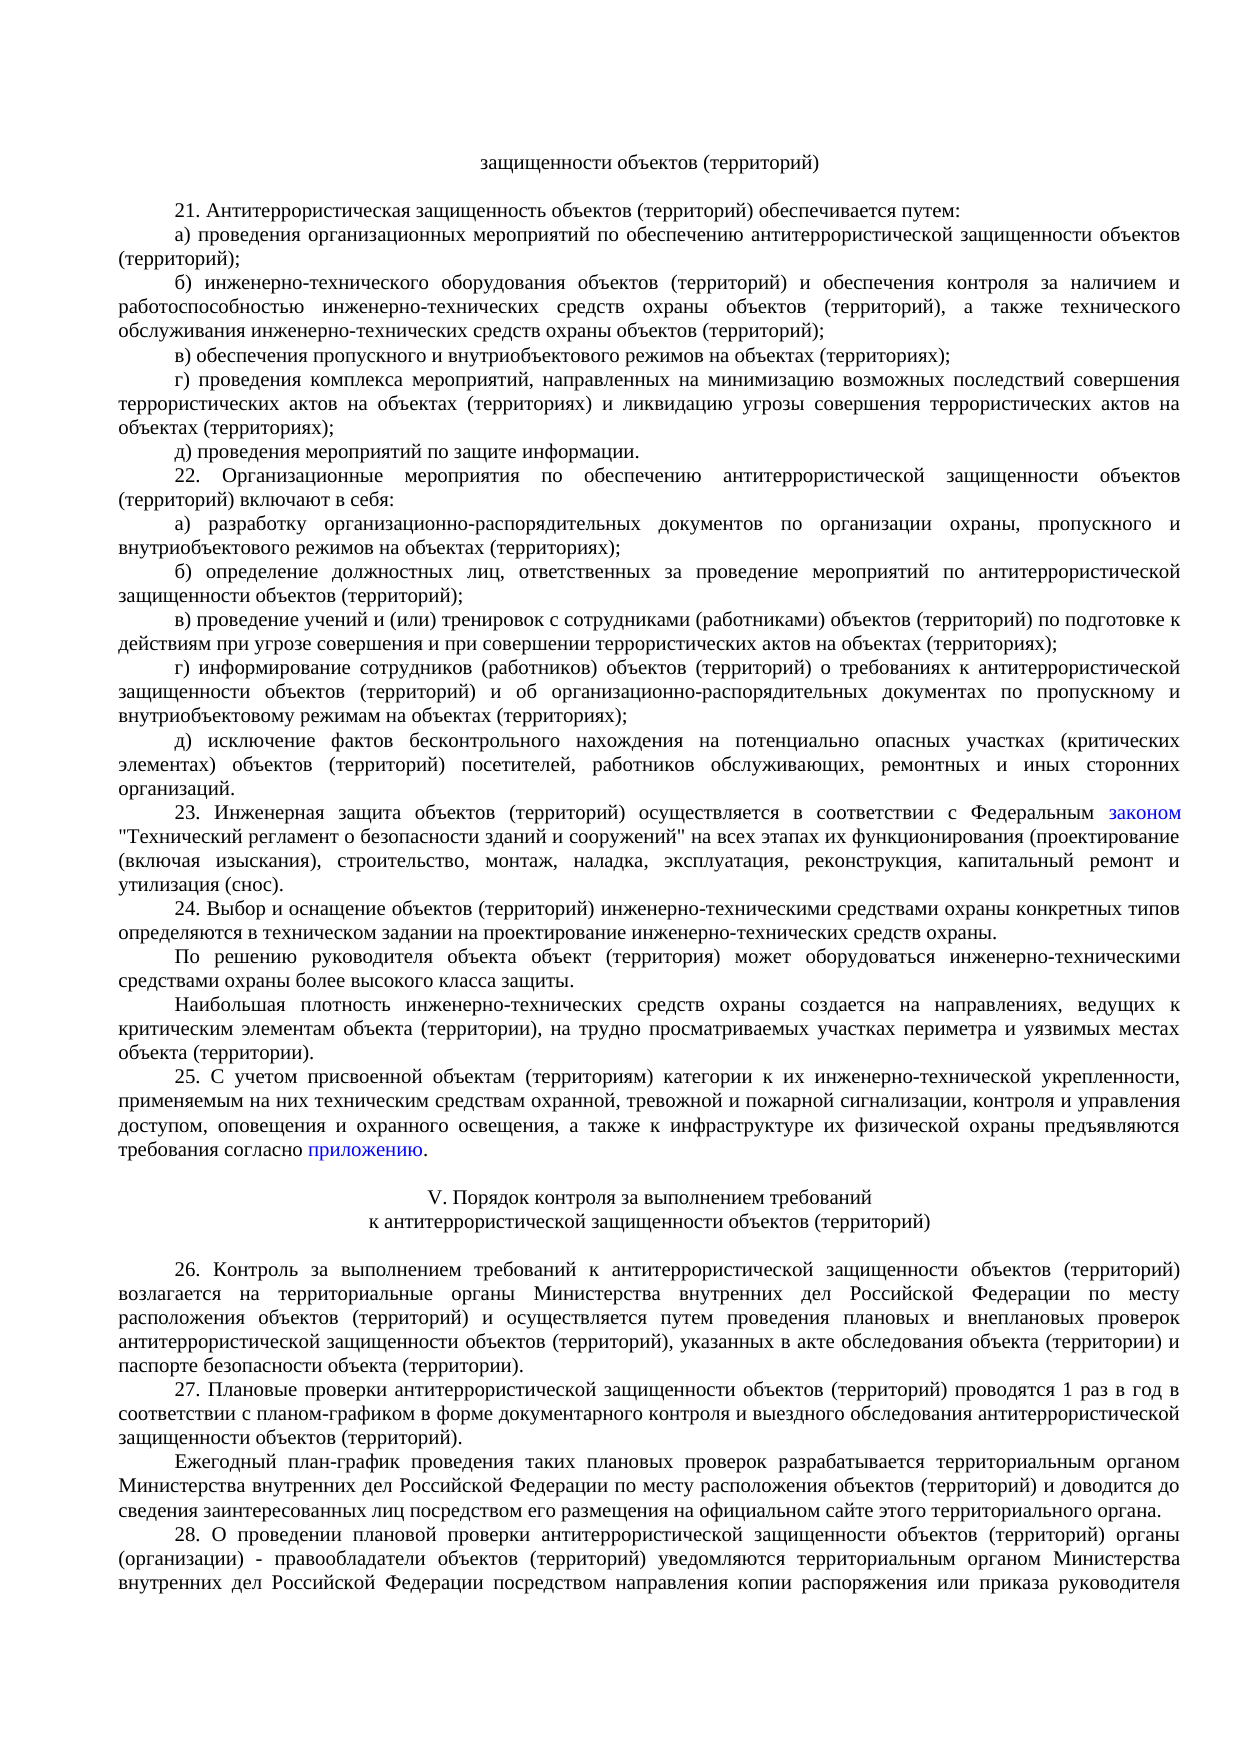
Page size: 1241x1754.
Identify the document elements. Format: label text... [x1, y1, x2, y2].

text в) проведение учений и (или) тренировок с сотрудниками (работниками) объектов (территорий) по подготовке к действиям при угрозе совершения и при совершении террористических актов на объектах (территориях); [118, 607, 1181, 655]
text 21. Антитеррористическая защищенность объектов (территорий) обеспечивается путем: [118, 198, 1181, 222]
text г) проведения комплекса мероприятий, направленных на минимизацию возможных последствий совершения террористических актов на объектах (территориях) и ликвидацию угрозы совершения террористических актов на объектах (территориях); [118, 367, 1181, 439]
text 22. Организационные мероприятия по обеспечению антитеррористической защищенности объектов (территорий) включают в себя: [118, 463, 1181, 511]
text д) исключение фактов бесконтрольного нахождения на потенциально опасных участках (критических элементах) объектов (территорий) посетителей, работников обслуживающих, ремонтных и иных сторонних организаций. [118, 727, 1181, 800]
text а) разработку организационно-распорядительных документов по организации охраны, пропускного и внутриобъектового режимов на объектах (территориях); [118, 511, 1181, 559]
text 25. С учетом присвоенной объектам (территориям) категории к их инженерно-технической укрепленности, применяемым на них техническим средствам охранной, тревожной и пожарной сигнализации, контроля и управления доступом, оповещения и охранного освещения, а также к инфраструктуре их физической охраны предъявляются требования согласно приложению. [118, 1064, 1181, 1161]
text г) информирование сотрудников (работников) объектов (территорий) о требованиях к антитеррористической защищенности объектов (территорий) и об организационно-распорядительных документах по пропускному и внутриобъектовому режимам на объектах (территориях); [118, 655, 1181, 727]
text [118, 1522, 1181, 1594]
text Наибольшая плотность инженерно-технических средств охраны создается на направлениях, ведущих к критическим элементам объекта (территории), на трудно просматриваемых участках периметра и уязвимых местах объекта (территории). [118, 992, 1181, 1064]
text V. Порядок контроля за выполнением требований [118, 1185, 1181, 1209]
text б) инженерно-технического оборудования объектов (территорий) и обеспечения контроля за наличием и работоспособностью инженерно-технических средств охраны объектов (территорий), а также технического обслуживания инженерно-технических средств охраны объектов (территорий); [118, 270, 1181, 342]
text 23. Инженерная защита объектов (территорий) осуществляется в соответствии с Федеральным законом "Технический регламент о безопасности зданий и сооружений" на всех этапах их функционирования (проектирование (включая изыскания), строительство, монтаж, наладка, эксплуатация, реконструкция, капитальный ремонт и утилизация (снос). [118, 800, 1181, 896]
text 26. Контроль за выполнением требований к антитеррористической защищенности объектов (территорий) возлагается на территориальные органы Министерства внутренних дел Российской Федерации по месту расположения объектов (территорий) и осуществляется путем проведения плановых и внеплановых проверок антитеррористической защищенности объектов (территорий), указанных в акте обследования объекта (территории) и паспорте безопасности объекта (территории). [118, 1257, 1181, 1377]
text а) проведения организационных мероприятий по обеспечению антитеррористической защищенности объектов (территорий); [118, 222, 1181, 270]
text б) определение должностных лиц, ответственных за проведение мероприятий по антитеррористической защищенности объектов (территорий); [118, 559, 1181, 607]
text Ежегодный план-график проведения таких плановых проверок разрабатывается территориальным органом Министерства внутренних дел Российской Федерации по месту расположения объектов (территорий) и доводится до сведения заинтересованных лиц посредством его размещения на официальном сайте этого территориального органа. [118, 1449, 1181, 1522]
text к антитеррористической защищенности объектов (территорий) [118, 1209, 1181, 1233]
text По решению руководителя объекта объект (территория) может оборудоваться инженерно-техническими средствами охраны более высокого класса защиты. [118, 944, 1181, 992]
text в) обеспечения пропускного и внутриобъектового режимов на объектах (территориях); [118, 342, 1181, 367]
text защищенности объектов (территорий) [118, 150, 1181, 174]
text 27. Плановые проверки антитеррористической защищенности объектов (территорий) проводятся 1 раз в год в соответствии с планом-графиком в форме документарного контроля и выездного обследования антитеррористической защищенности объектов (территорий). [118, 1377, 1181, 1449]
text д) проведения мероприятий по защите информации. [118, 439, 1181, 463]
text 24. Выбор и оснащение объектов (территорий) инженерно-техническими средствами охраны конкретных типов определяются в техническом задании на проектирование инженерно-технических средств охраны. [118, 896, 1181, 944]
